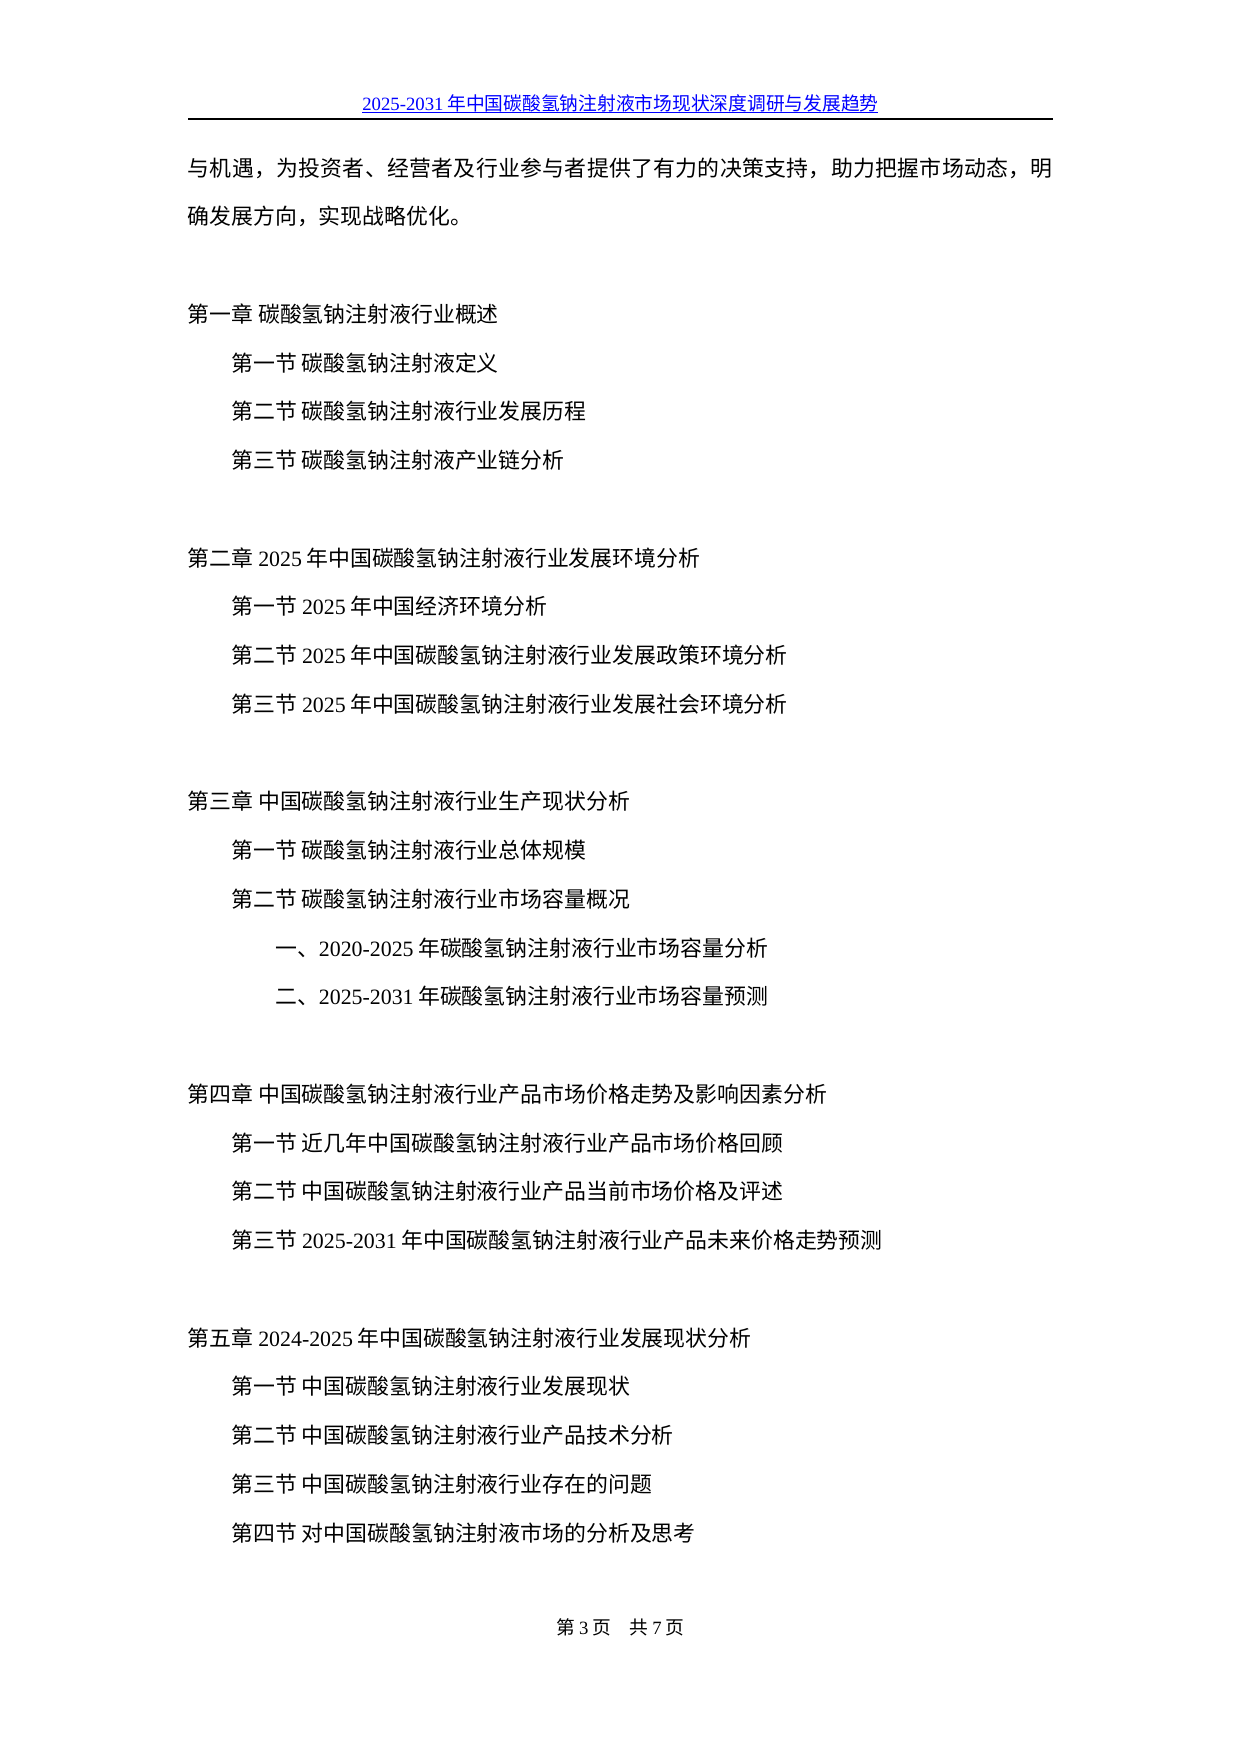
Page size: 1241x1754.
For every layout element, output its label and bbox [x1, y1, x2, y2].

text [187, 150, 1053, 1548]
